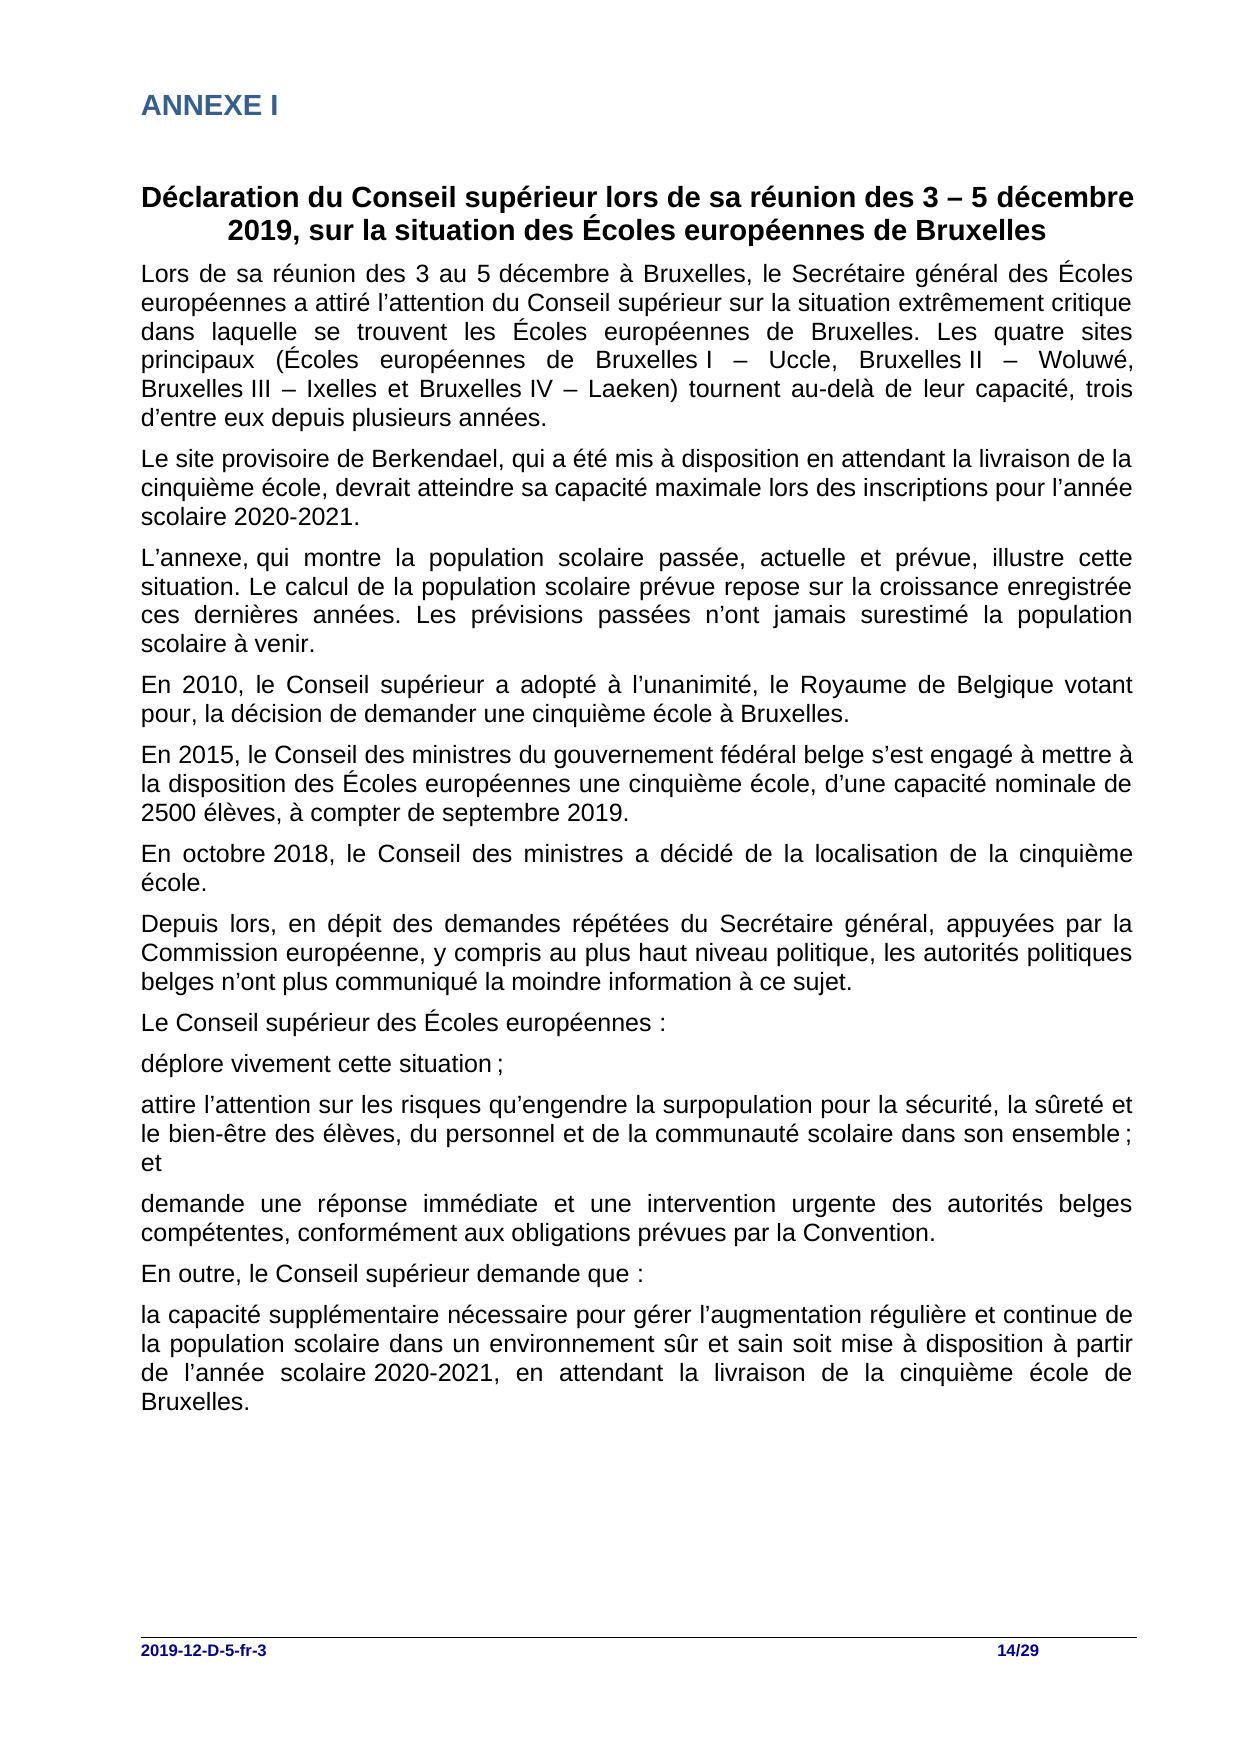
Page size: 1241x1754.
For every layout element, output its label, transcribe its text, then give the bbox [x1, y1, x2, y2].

text demande une réponse immédiate et une intervention urgente des autorités belges compétentes, conformément aux obligations prévues par la Convention. [141, 1189, 1134, 1247]
text déplore vivement cette situation ; [141, 1049, 1134, 1078]
text En outre, le Conseil supérieur demande que : [141, 1259, 1134, 1288]
text En 2010, le Conseil supérieur a adopté à l’unanimité, le Royaume de Belgique votant pour, la décision de demander une cinquième école à Bruxelles. [141, 670, 1134, 728]
text En octobre 2018, le Conseil des ministres a décidé de la localisation de la cinquième école. [141, 839, 1134, 897]
text En 2015, le Conseil des ministres du gouvernement fédéral belge s’est engagé à mettre à la disposition des Écoles européennes une cinquième école, d’une capacité nominale de 2500 élèves, à compter de septembre 2019. [141, 740, 1134, 827]
text Le Conseil supérieur des Écoles européennes : [141, 1008, 1134, 1037]
text Déclaration du Conseil supérieur lors de sa réunion des 3 – 5 décembre 2019, sur la situation des Écoles européennes de Bruxelles [141, 179, 1134, 247]
text Depuis lors, en dépit des demandes répétées du Secrétaire général, appuyées par la Commission européenne, y compris au plus haut niveau politique, les autorités politiques belges n’ont plus communiqué la moindre information à ce sujet. [141, 909, 1134, 995]
text L’annexe, qui montre la population scolaire passée, actuelle et prévue, illustre cette situation. Le calcul de la population scolaire prévue repose sur la croissance enregistrée ces dernières années. Les prévisions passées n’ont jamais surestimé la population scolaire à venir. [141, 543, 1134, 658]
text attire l’attention sur les risques qu’engendre la surpopulation pour la sécurité, la sûreté et le bien-être des élèves, du personnel et de la communauté scolaire dans son ensemble ; et [141, 1090, 1134, 1177]
text la capacité supplémentaire nécessaire pour gérer l’augmentation régulière et continue de la population scolaire dans un environnement sûr et sain soit mise à disposition à partir de l’année scolaire 2020-2021, en attendant la livraison de la cinquième école de Bruxelles. [141, 1300, 1134, 1415]
text ANNEXE I [141, 87, 1134, 121]
text Lors de sa réunion des 3 au 5 décembre à Bruxelles, le Secrétaire général des Écoles européennes a attiré l’attention du Conseil supérieur sur la situation extrêmement critique dans laquelle se trouvent les Écoles européennes de Bruxelles. Les quatre sites principaux (Écoles européennes de Bruxelles I – Uccle, Bruxelles II – Woluwé, Bruxelles III – Ixelles et Bruxelles IV – Laeken) tournent au-delà de leur capacité, trois d’entre eux depuis plusieurs années. [141, 259, 1134, 432]
text Le site provisoire de Berkendael, qui a été mis à disposition en attendant la livraison de la cinquième école, devrait atteindre sa capacité maximale lors des inscriptions pour l’année scolaire 2020-2021. [141, 444, 1134, 530]
